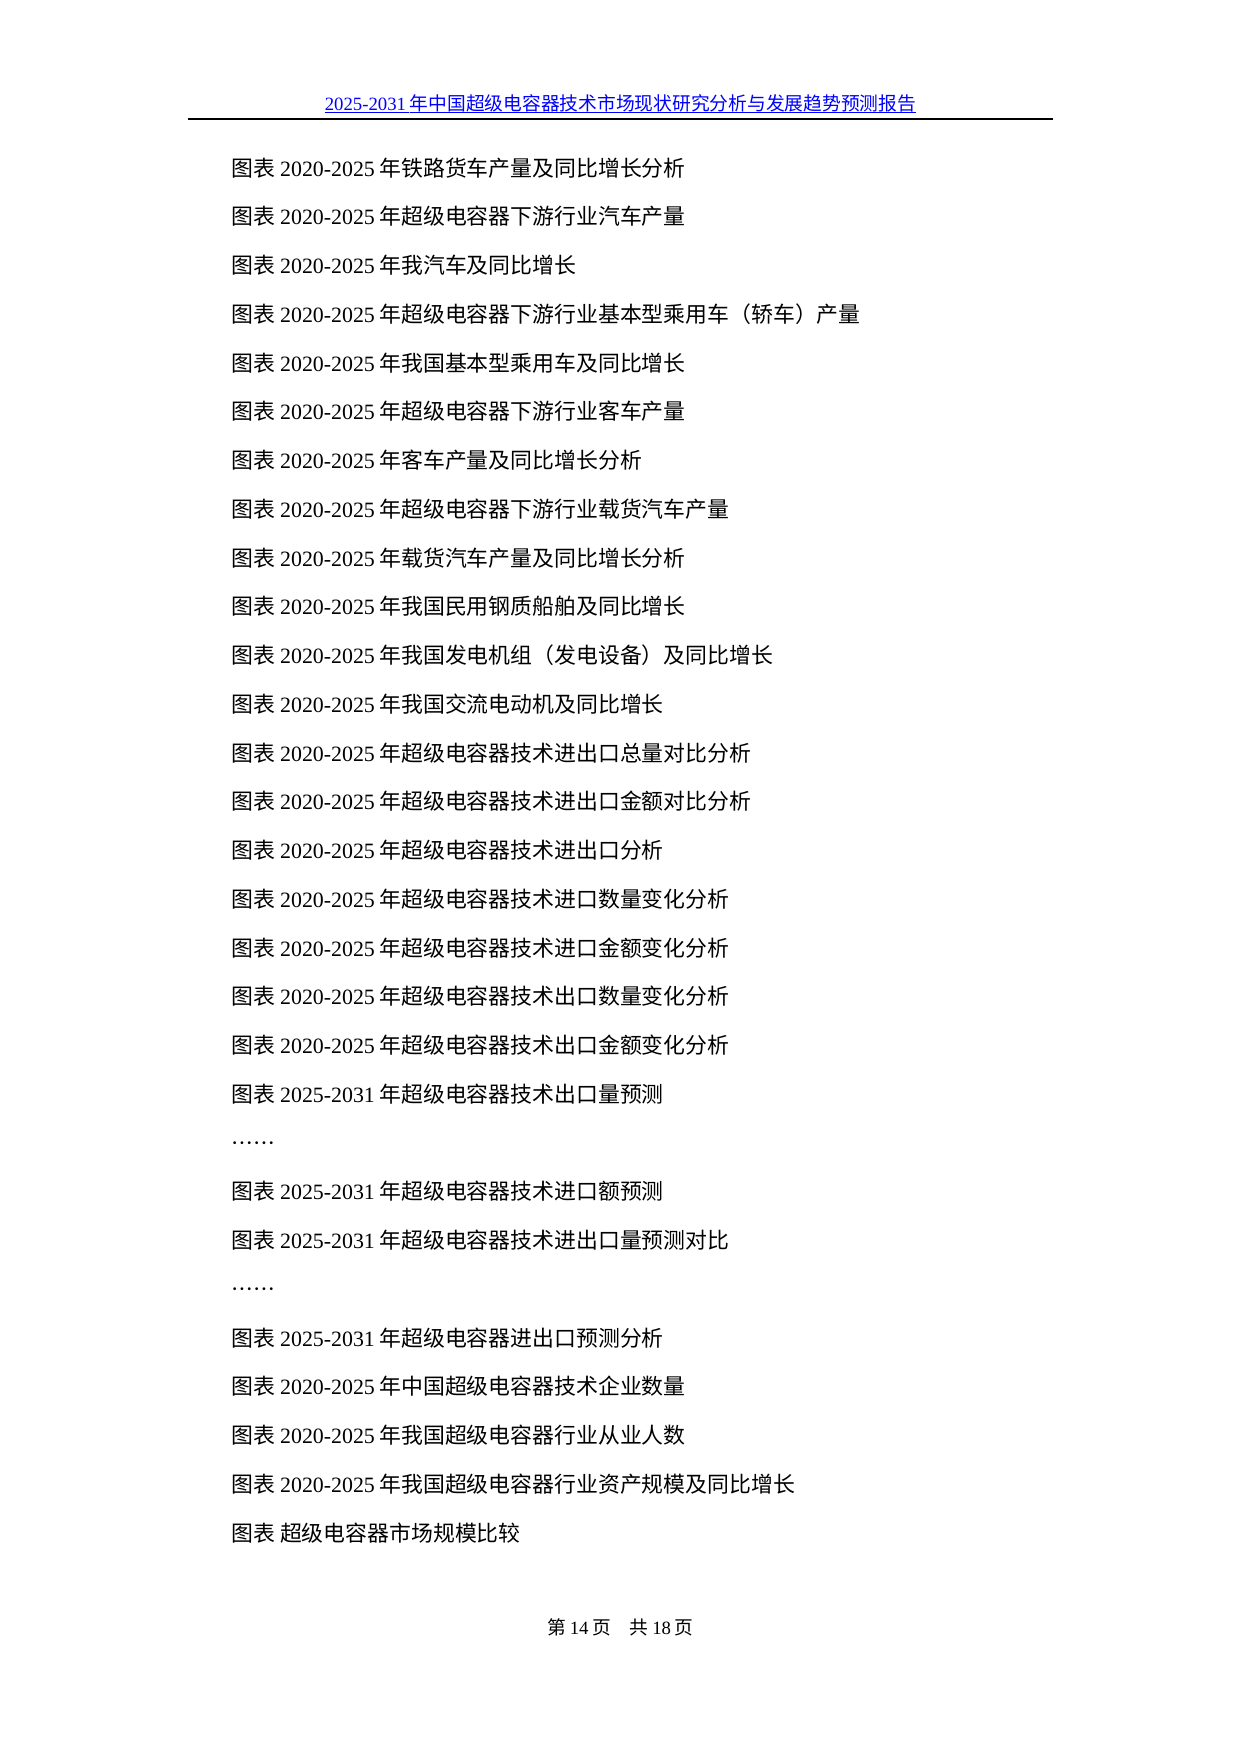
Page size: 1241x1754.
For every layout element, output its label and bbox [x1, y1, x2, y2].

text [187, 150, 1053, 1548]
